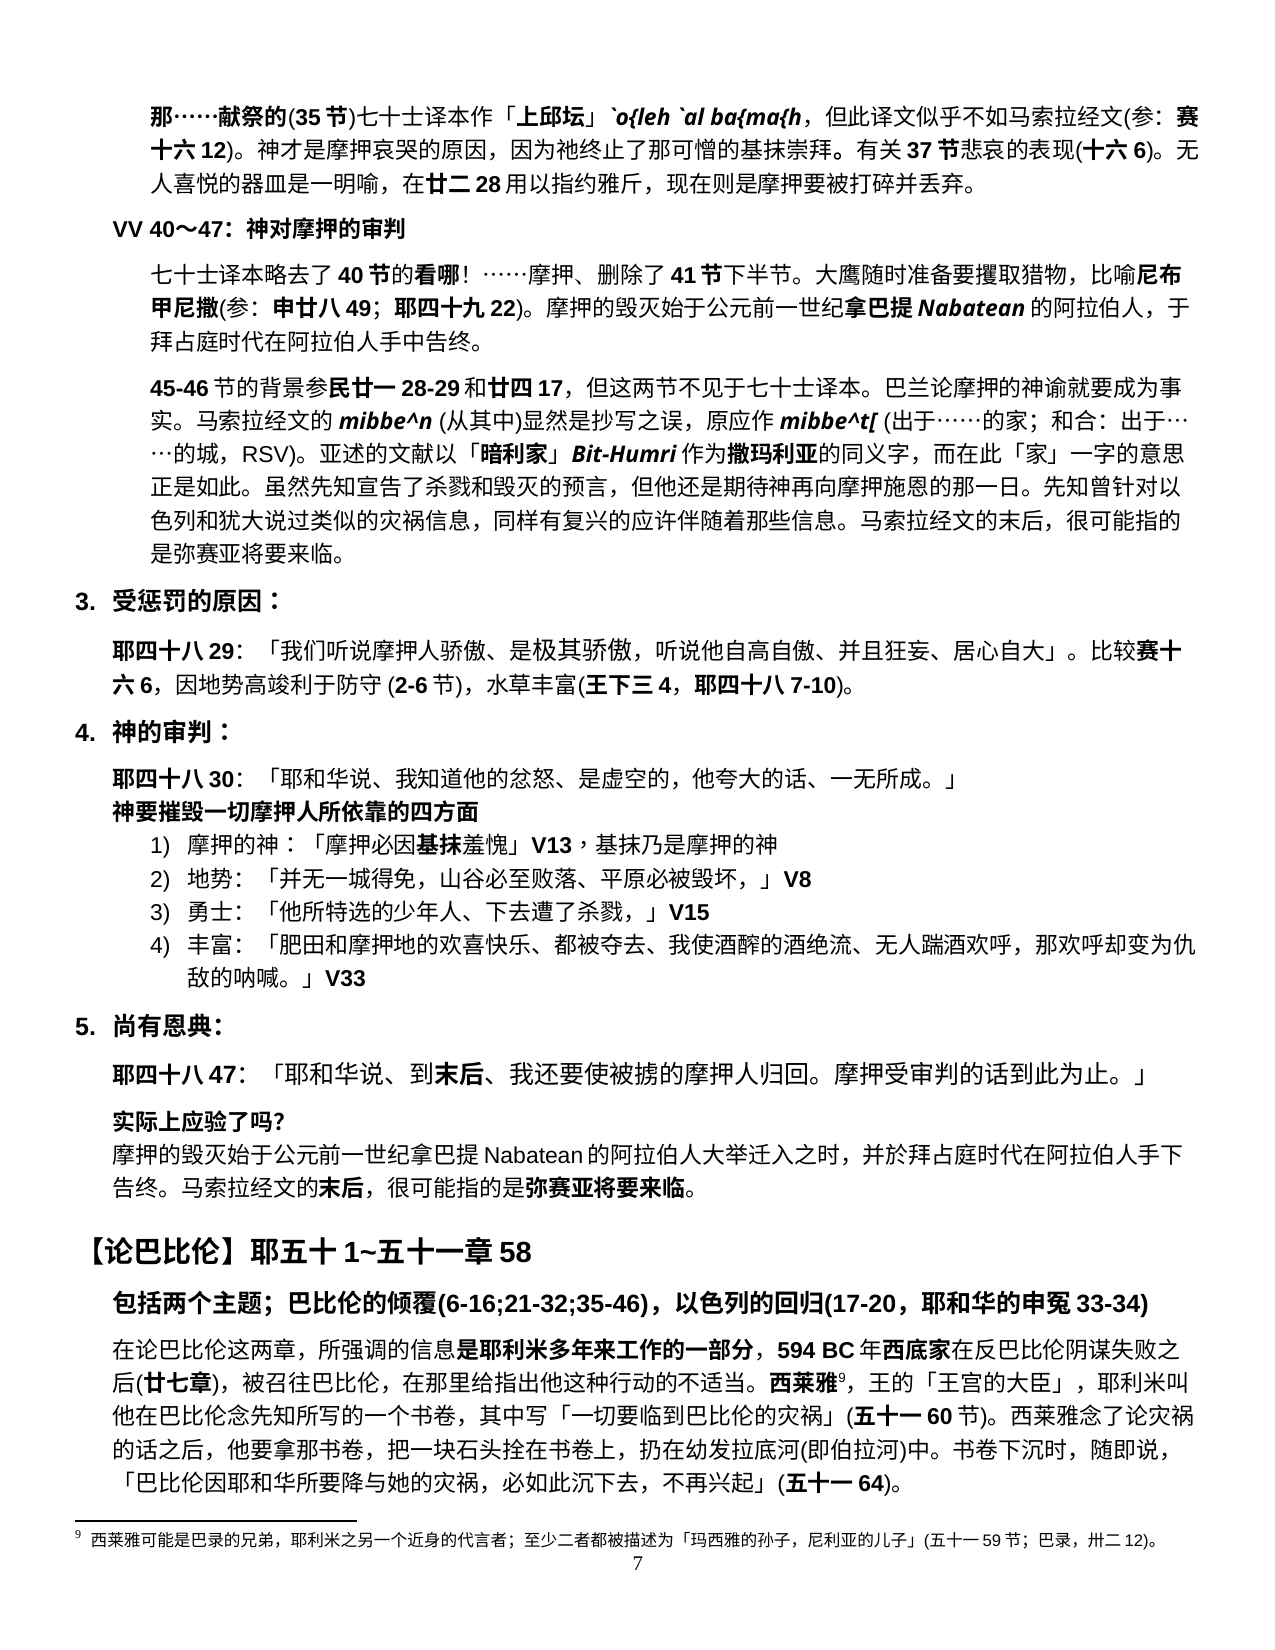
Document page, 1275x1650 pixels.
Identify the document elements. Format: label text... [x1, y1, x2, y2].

text VV 40～47：神对摩押的审判 [112, 211, 1200, 244]
list 地势：「并无一城得免，山谷必至败落、平原必被毁坏，」V8 [150, 861, 1200, 894]
list 受惩罚的原因： [75, 581, 1200, 618]
text 实际上应验了吗？ [112, 1103, 1200, 1137]
text 神要摧毁一切摩押人所依靠的四方面 [112, 794, 1200, 827]
text 在论巴比伦这两章，所强调的信息是耶利米多年来工作的一部分，594 BC年西底家在反巴比伦阴谋失败之后(廿七章)，被召往巴比伦，在那里给指出他这种行动的不适当。西莱雅，王的「王宫的大臣」，耶利米叫他在巴比伦念先知所写的一个书卷，其中写「一切要临到巴比伦的灾祸」(五十一60节)。西莱雅念了论灾祸的话之后，他要拿那书卷，把一块石头拴在书卷上，扔在幼发拉底河(即伯拉河)中。书卷下沉时，随即说，「巴比伦因耶和华所要降与她的灾祸，必如此沉下去，不再兴起」(五十一64)。 [112, 1332, 1200, 1498]
text 那……献祭的(35节)七十士译本作「上邱坛」`o{leh `al ba{ma{h，但此译文似乎不如马索拉经文(参：赛十六12)。神才是摩押哀哭的原因，因为祂终止了那可憎的基抹崇拜。有关37节悲哀的表现(十六6)。无人喜悦的器皿是一明喻，在廿二28用以指约雅斤，现在则是摩押要被打碎并丢弃。 [150, 99, 1200, 199]
list 尚有恩典： [75, 1006, 1200, 1042]
text 耶四十八47：「耶和华说、到末后、我还要使被掳的摩押人归回。摩押受审判的话到此为止。」 [112, 1055, 1200, 1091]
text 45-46节的背景参民廿一28-29和廿四17，但这两节不见于七十士译本。巴兰论摩押的神谕就要成为事实。马索拉经文的 mibbe^n (从其中)显然是抄写之误，原应作 mibbe^t[ (出于……的家；和合：出于……的城，RSV)。亚述的文献以「暗利家」Bit-Humri作为撒玛利亚的同义字，而在此「家」一字的意思正是如此。虽然先知宣告了杀戮和毁灭的预言，但他还是期待神再向摩押施恩的那一日。先知曾针对以色列和犹大说过类似的灾祸信息，同样有复兴的应许伴随着那些信息。马索拉经文的末后，很可能指的是弥赛亚将要来临。 [150, 369, 1200, 569]
list 勇士：「他所特选的少年人、下去遭了杀戮，」V15 [150, 894, 1200, 927]
text 摩押的毁灭始于公元前一世纪拿巴提Nabatean的阿拉伯人大举迁入之时，并於拜占庭时代在阿拉伯人手下告终。马索拉经文的末后，很可能指的是弥赛亚将要来临。 [112, 1137, 1200, 1203]
text 【论巴比伦】耶五十1~五十一章58 [75, 1228, 1200, 1271]
text 七十士译本略去了40节的看哪！……摩押、删除了41节下半节。大鹰随时准备要攫取猎物，比喻尼布甲尼撒(参：申廿八49；耶四十九22)。摩押的毁灭始于公元前一世纪拿巴提Nabatean的阿拉伯人，于拜占庭时代在阿拉伯人手中告终。 [150, 257, 1200, 357]
list 丰富：「肥田和摩押地的欢喜快乐、都被夺去、我使酒醡的酒绝流、无人踹酒欢呼，那欢呼却变为仇敌的呐喊。」V33 [150, 927, 1200, 993]
list 摩押的神：「摩押必因基抹羞愧」V13，基抹乃是摩押的神 [150, 827, 1200, 861]
text 包括两个主题；巴比伦的倾覆(6-16;21-32;35-46)，以色列的回归(17-20，耶和华的申冤33-34) [112, 1283, 1200, 1319]
list 神的审判： [75, 712, 1200, 748]
text 耶四十八29：「我们听说摩押人骄傲、是极其骄傲，听说他自高自傲、并且狂妄、居心自大」。比较赛十六6，因地势高竣利于防守 (2-6节)，水草丰富(王下三4，耶四十八7-10)。 [112, 630, 1200, 700]
text 耶四十八30：「耶和华说、我知道他的忿怒、是虚空的，他夸大的话、一无所成。」 [112, 761, 1200, 794]
